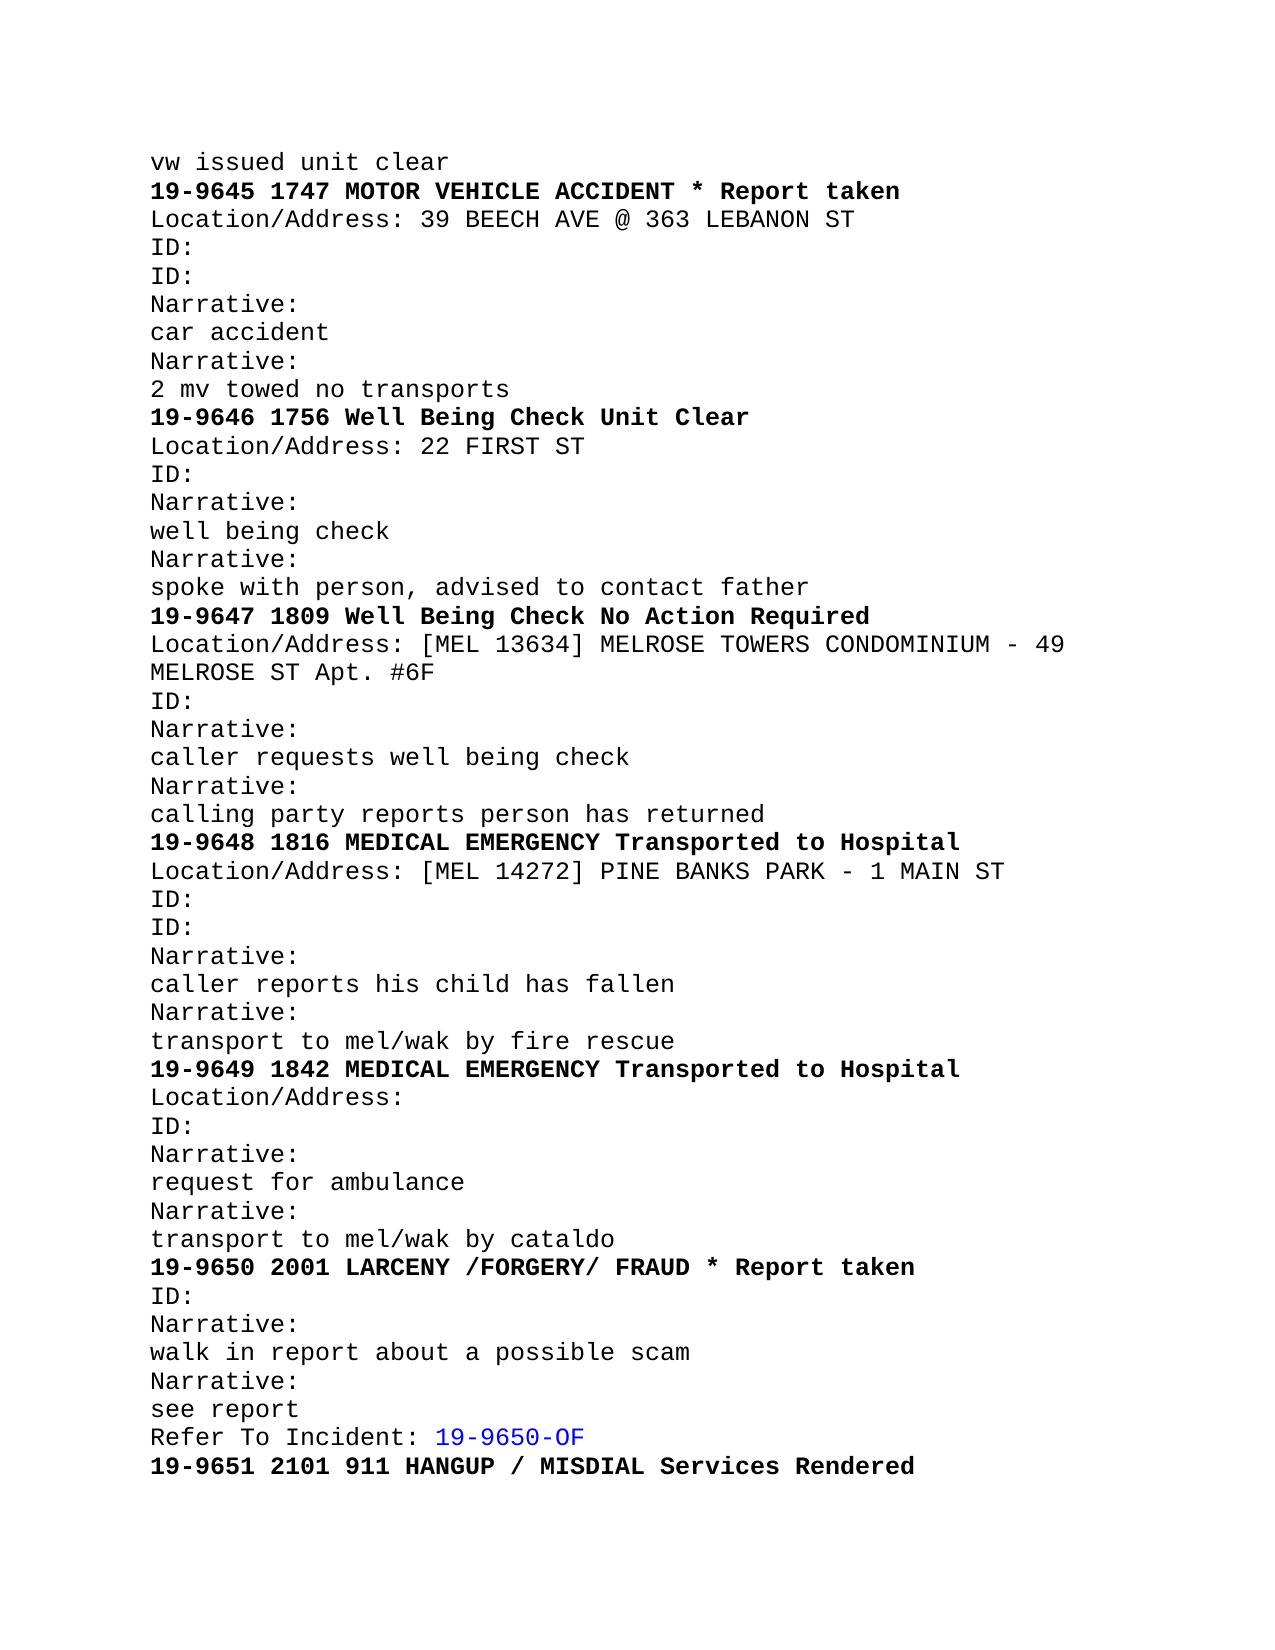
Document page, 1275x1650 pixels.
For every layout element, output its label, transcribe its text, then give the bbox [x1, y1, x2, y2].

text ID: [150, 235, 1125, 263]
text Narrative: [150, 1000, 1125, 1028]
text 2 mv towed no transports [150, 377, 1125, 405]
text 19-9648 1816 MEDICAL EMERGENCY Transported to Hospital [150, 830, 1125, 858]
text Narrative: [150, 1142, 1125, 1170]
text Narrative: [150, 943, 1125, 972]
text Refer To Incident: 19-9650-OF [150, 1425, 1125, 1453]
text spoke with person, advised to contact father [150, 575, 1125, 603]
text 19-9645 1747 MOTOR VEHICLE ACCIDENT * Report taken [150, 178, 1125, 207]
text 19-9649 1842 MEDICAL EMERGENCY Transported to Hospital [150, 1057, 1125, 1085]
text ID: [150, 1113, 1125, 1142]
text Narrative: [150, 292, 1125, 320]
text transport to mel/wak by fire rescue [150, 1028, 1125, 1057]
text car accident [150, 320, 1125, 348]
text ID: [150, 887, 1125, 915]
text Location/Address: 39 BEECH AVE @ 363 LEBANON ST [150, 207, 1125, 235]
text 19-9651 2101 911 HANGUP / MISDIAL Services Rendered [150, 1453, 1125, 1482]
text ID: [150, 263, 1125, 292]
text caller reports his child has fallen [150, 972, 1125, 1000]
text calling party reports person has returned [150, 802, 1125, 830]
text Narrative: [150, 1368, 1125, 1397]
text Narrative: [150, 1198, 1125, 1227]
text transport to mel/wak by cataldo [150, 1227, 1125, 1255]
text Location/Address: [MEL 14272] PINE BANKS PARK - 1 MAIN ST [150, 858, 1125, 887]
text Location/Address: [150, 1085, 1125, 1113]
text Narrative: [150, 348, 1125, 377]
text Narrative: [150, 490, 1125, 518]
text Narrative: [150, 547, 1125, 575]
text Narrative: [150, 717, 1125, 745]
text 19-9646 1756 Well Being Check Unit Clear [150, 405, 1125, 433]
text ID: [150, 688, 1125, 717]
text Location/Address: 22 FIRST ST [150, 433, 1125, 462]
text well being check [150, 518, 1125, 547]
text ID: [150, 915, 1125, 943]
text see report [150, 1397, 1125, 1425]
text Narrative: [150, 1312, 1125, 1340]
text Narrative: [150, 773, 1125, 802]
text walk in report about a possible scam [150, 1340, 1125, 1368]
text Location/Address: [MEL 13634] MELROSE TOWERS CONDOMINIUM - 49 MELROSE ST Apt. #6F [150, 632, 1125, 688]
text 19-9650 2001 LARCENY /FORGERY/ FRAUD * Report taken [150, 1255, 1125, 1283]
text request for ambulance [150, 1170, 1125, 1198]
text ID: [150, 1283, 1125, 1312]
text caller requests well being check [150, 745, 1125, 773]
text 19-9647 1809 Well Being Check No Action Required [150, 603, 1125, 632]
text vw issued unit clear [150, 150, 1125, 178]
text ID: [150, 462, 1125, 490]
